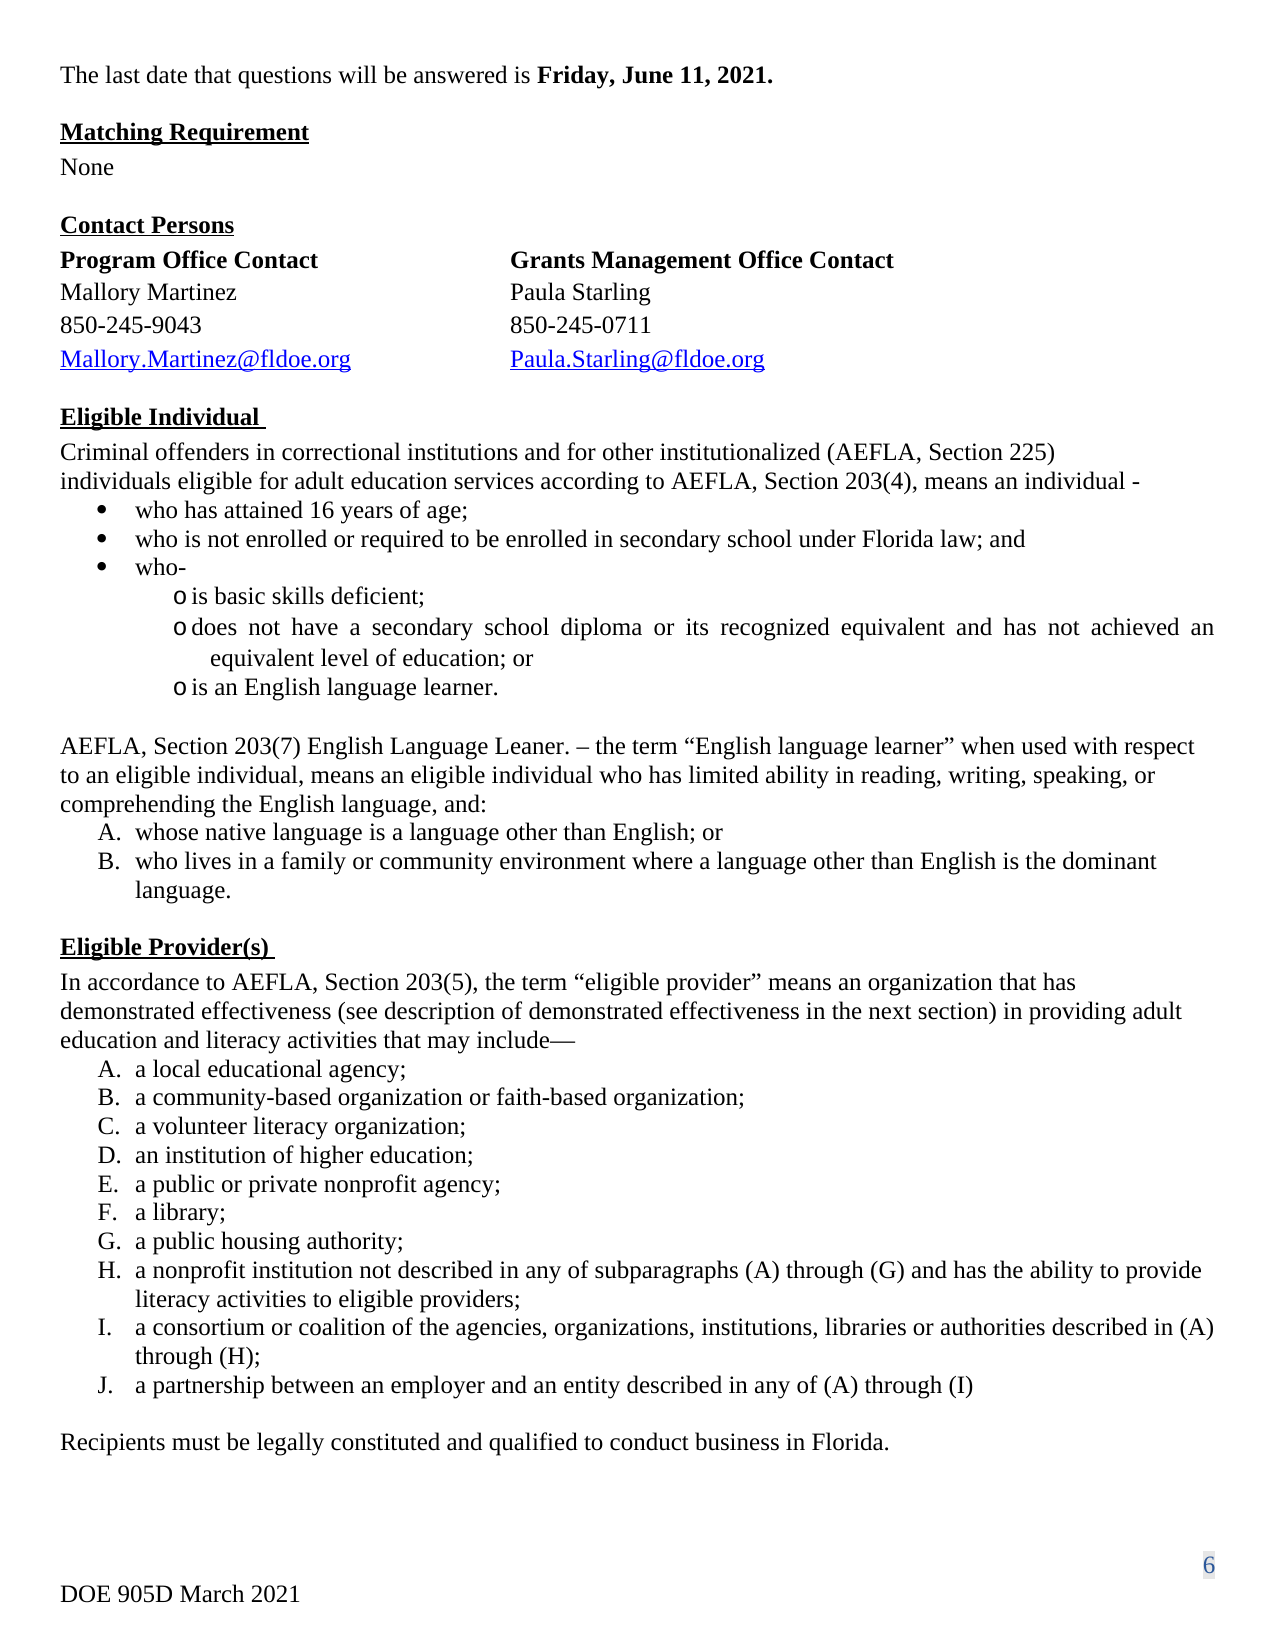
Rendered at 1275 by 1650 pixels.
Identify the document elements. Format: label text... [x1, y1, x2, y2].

text AEFLA, Section 203(7) English Language Leaner. – the term “English language learner” when used with respect to an eligible individual, means an eligible individual who has limited ability in reading, writing, speaking, or comprehending the English language, and: [60, 731, 1215, 817]
list an institution of higher education; [97, 1140, 1215, 1169]
text None [60, 152, 1215, 181]
subtitle Eligible Provider(s) [60, 932, 1215, 961]
list is an English language learner. [172, 672, 1215, 702]
list a nonprofit institution not described in any of subparagraphs (A) through (G) and has the ability to provide literacy activities to eligible providers; [97, 1255, 1215, 1312]
list a community-based organization or faith-based organization; [97, 1082, 1215, 1111]
list who- [97, 552, 1215, 581]
subtitle Matching Requirement [60, 117, 1215, 146]
list a local educational agency; [97, 1054, 1215, 1082]
text 850-245-9043 850-245-0711 [60, 307, 1215, 340]
text Mallory.Martinez@fldoe.org Paula.Starling@fldoe.org [60, 340, 1215, 374]
subtitle Contact Persons [60, 210, 1215, 239]
text The last date that questions will be answered is Friday, June 11, 2021. [60, 60, 1215, 89]
list a public or private nonprofit agency; [97, 1169, 1215, 1197]
list who has attained 16 years of age; [97, 495, 1215, 524]
list a volunteer literacy organization; [97, 1111, 1215, 1140]
subtitle Eligible Individual [60, 402, 1215, 431]
text Criminal offenders in correctional institutions and for other institutionalized (AEFLA, Section 225) individuals eligible for adult education services according to AEFLA, Section 203(4), means an individual - [60, 437, 1215, 495]
list a consortium or coalition of the agencies, organizations, institutions, libraries or authorities described in (A) through (H); [97, 1312, 1215, 1370]
list In accordance to AEFLA, Section 203(5), the term “eligible provider” means an organization that has demonstrated effectiveness (see description of demonstrated effectiveness in the next section) in providing adult education and literacy activities that may include— [60, 967, 1215, 1054]
text Mallory Martinez Paula Starling [60, 274, 1215, 307]
list a library; [97, 1197, 1215, 1226]
list is basic skills deficient; [172, 581, 1215, 612]
list does not have a secondary school diploma or its recognized equivalent and has not achieved an equivalent level of education; or [172, 612, 1215, 672]
list who is not enrolled or required to be enrolled in secondary school under Florida law; and [97, 524, 1215, 552]
list a public housing authority; [97, 1226, 1215, 1255]
list who lives in a family or community environment where a language other than English is the dominant language. [97, 846, 1215, 904]
list a partnership between an employer and an entity described in any of (A) through (I) [97, 1370, 1215, 1399]
text Program Office Contact Grants Management Office Contact [60, 245, 1215, 274]
list whose native language is a language other than English; or [97, 817, 1215, 846]
list Recipients must be legally constituted and qualified to conduct business in Florida. [60, 1427, 1215, 1456]
